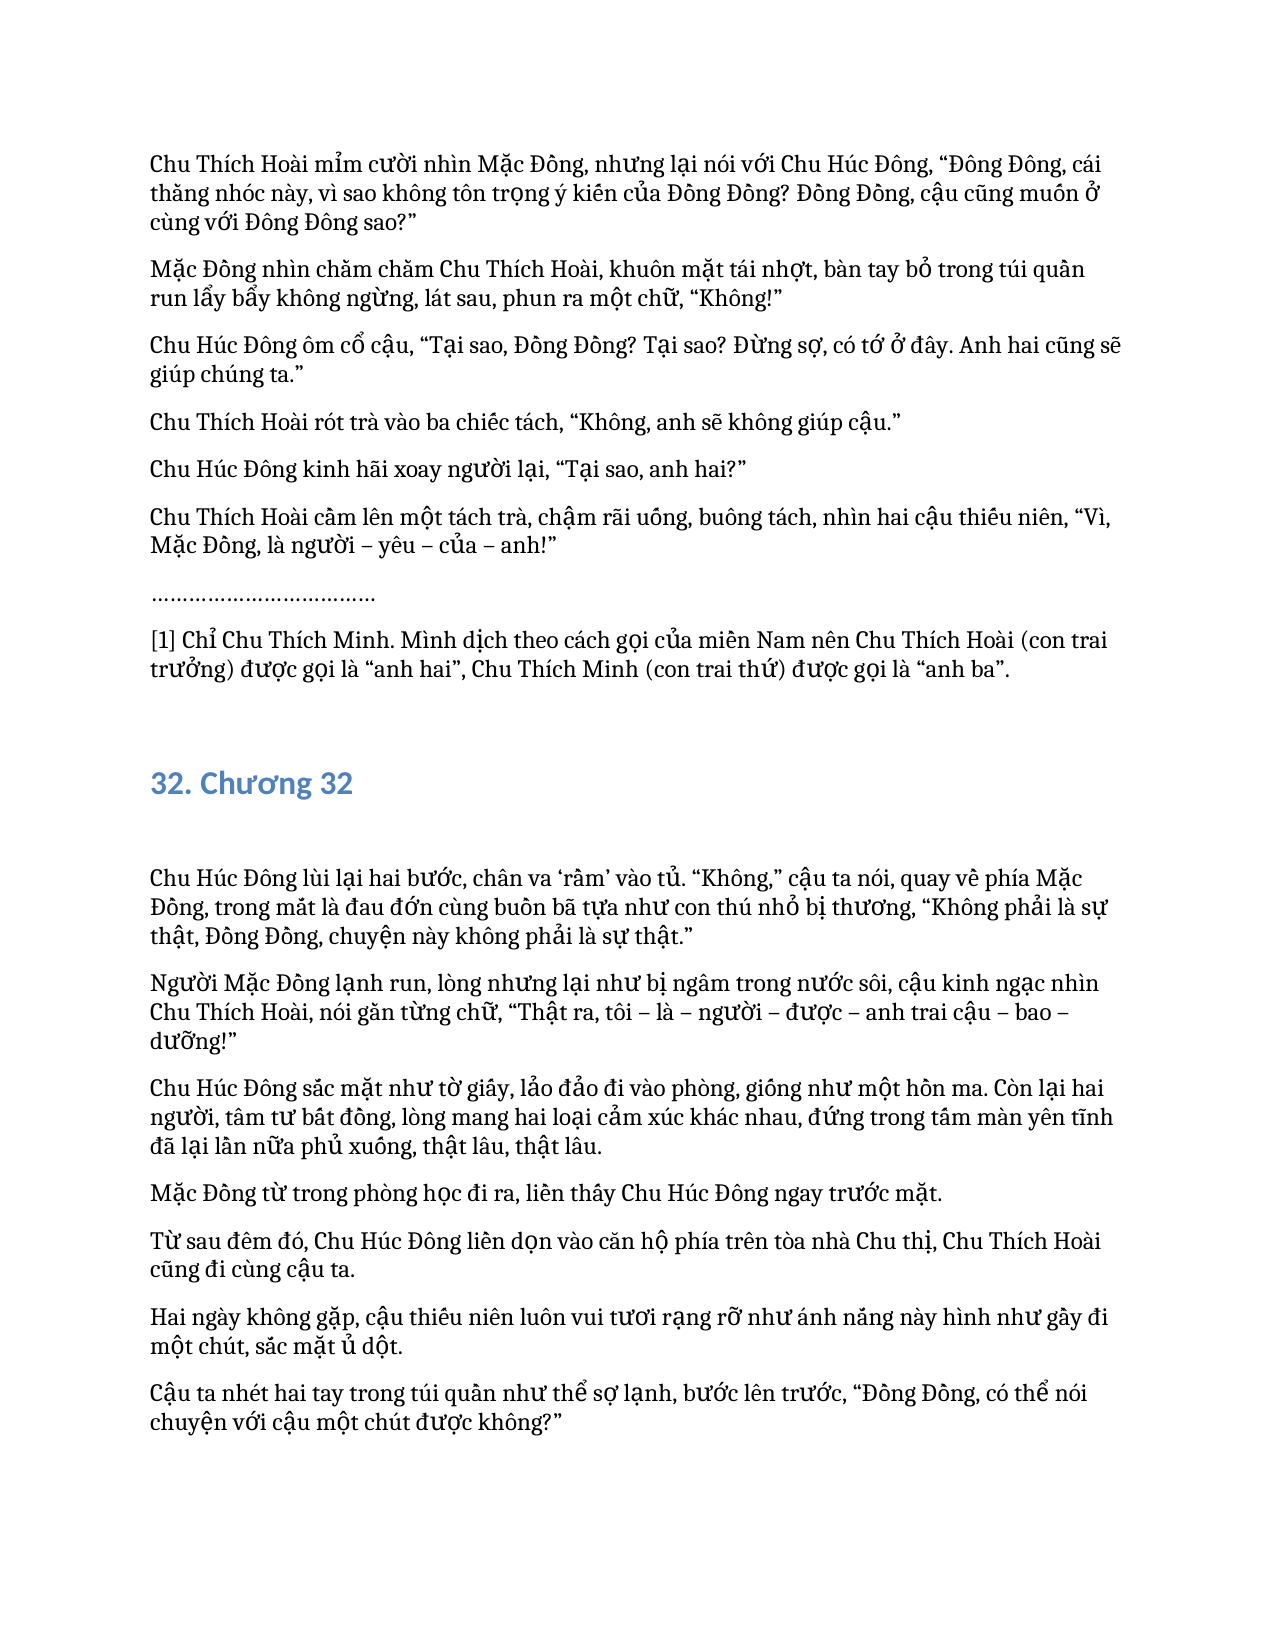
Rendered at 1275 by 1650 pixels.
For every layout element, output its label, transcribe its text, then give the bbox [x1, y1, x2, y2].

text Từ sau đêm đó, Chu Húc Đông liền dọn vào căn hộ phía trên tòa nhà Chu thị, Chu Thích Hoài cũng đi cùng cậu ta. [150, 1227, 1125, 1284]
text [1] Chỉ Chu Thích Minh. Mình dịch theo cách gọi của miền Nam nên Chu Thích Hoài (con trai trưởng) được gọi là “anh hai”, Chu Thích Minh (con trai thứ) được gọi là “anh ba”. [150, 626, 1125, 741]
text ……………………………… [150, 579, 1125, 607]
text Cậu ta nhét hai tay trong túi quần như thể sợ lạnh, bước lên trước, “Đồng Đồng, có thể nói chuyện với cậu một chút được không?” [150, 1379, 1125, 1437]
text Người Mặc Đồng lạnh run, lòng nhưng lại như bị ngâm trong nước sôi, cậu kinh ngạc nhìn Chu Thích Hoài, nói gằn từng chữ, “Thật ra, tôi – là – người – được – anh trai cậu – bao – dưỡng!” [150, 969, 1125, 1055]
text Chu Húc Đông ôm cổ cậu, “Tại sao, Đồng Đồng? Tại sao? Đừng sợ, có tớ ở đây. Anh hai cũng sẽ giúp chúng ta.” [150, 331, 1125, 389]
text Chu Húc Đông kinh hãi xoay người lại, “Tại sao, anh hai?” [150, 455, 1125, 484]
text Hai ngày không gặp, cậu thiếu niên luôn vui tươi rạng rỡ như ánh nắng này hình như gầy đi một chút, sắc mặt ủ dột. [150, 1303, 1125, 1360]
text Mặc Đồng nhìn chằm chằm Chu Thích Hoài, khuôn mặt tái nhợt, bàn tay bỏ trong túi quần run lẩy bẩy không ngừng, lát sau, phun ra một chữ, “Không!” [150, 255, 1125, 312]
text Mặc Đồng từ trong phòng học đi ra, liền thấy Chu Húc Đông ngay trước mặt. [150, 1179, 1125, 1208]
text Chu Húc Đông sắc mặt như tờ giấy, lảo đảo đi vào phòng, giống như một hồn ma. Còn lại hai người, tâm tư bất đồng, lòng mang hai loại cảm xúc khác nhau, đứng trong tấm màn yên tĩnh đã lại lần nữa phủ xuống, thật lâu, thật lâu. [150, 1074, 1125, 1160]
text Chu Húc Đông lùi lại hai bước, chân va ‘rầm’ vào tủ. “Không,” cậu ta nói, quay về phía Mặc Đồng, trong mắt là đau đớn cùng buồn bã tựa như con thú nhỏ bị thương, “Không phải là sự thật, Đồng Đồng, chuyện này không phải là sự thật.” [150, 807, 1125, 950]
text Chu Thích Hoài cầm lên một tách trà, chậm rãi uống, buông tách, nhìn hai cậu thiếu niên, “Vì, Mặc Đồng, là người – yêu – của – anh!” [150, 502, 1125, 560]
text Chu Thích Hoài mỉm cười nhìn Mặc Đồng, nhưng lại nói với Chu Húc Đông, “Đông Đông, cái thằng nhóc này, vì sao không tôn trọng ý kiến của Đồng Đồng? Đồng Đồng, cậu cũng muốn ở cùng với Đông Đông sao?” [150, 150, 1125, 236]
text Chu Thích Hoài rót trà vào ba chiếc tách, “Không, anh sẽ không giúp cậu.” [150, 407, 1125, 436]
subtitle 32. Chương 32 [150, 762, 1125, 803]
